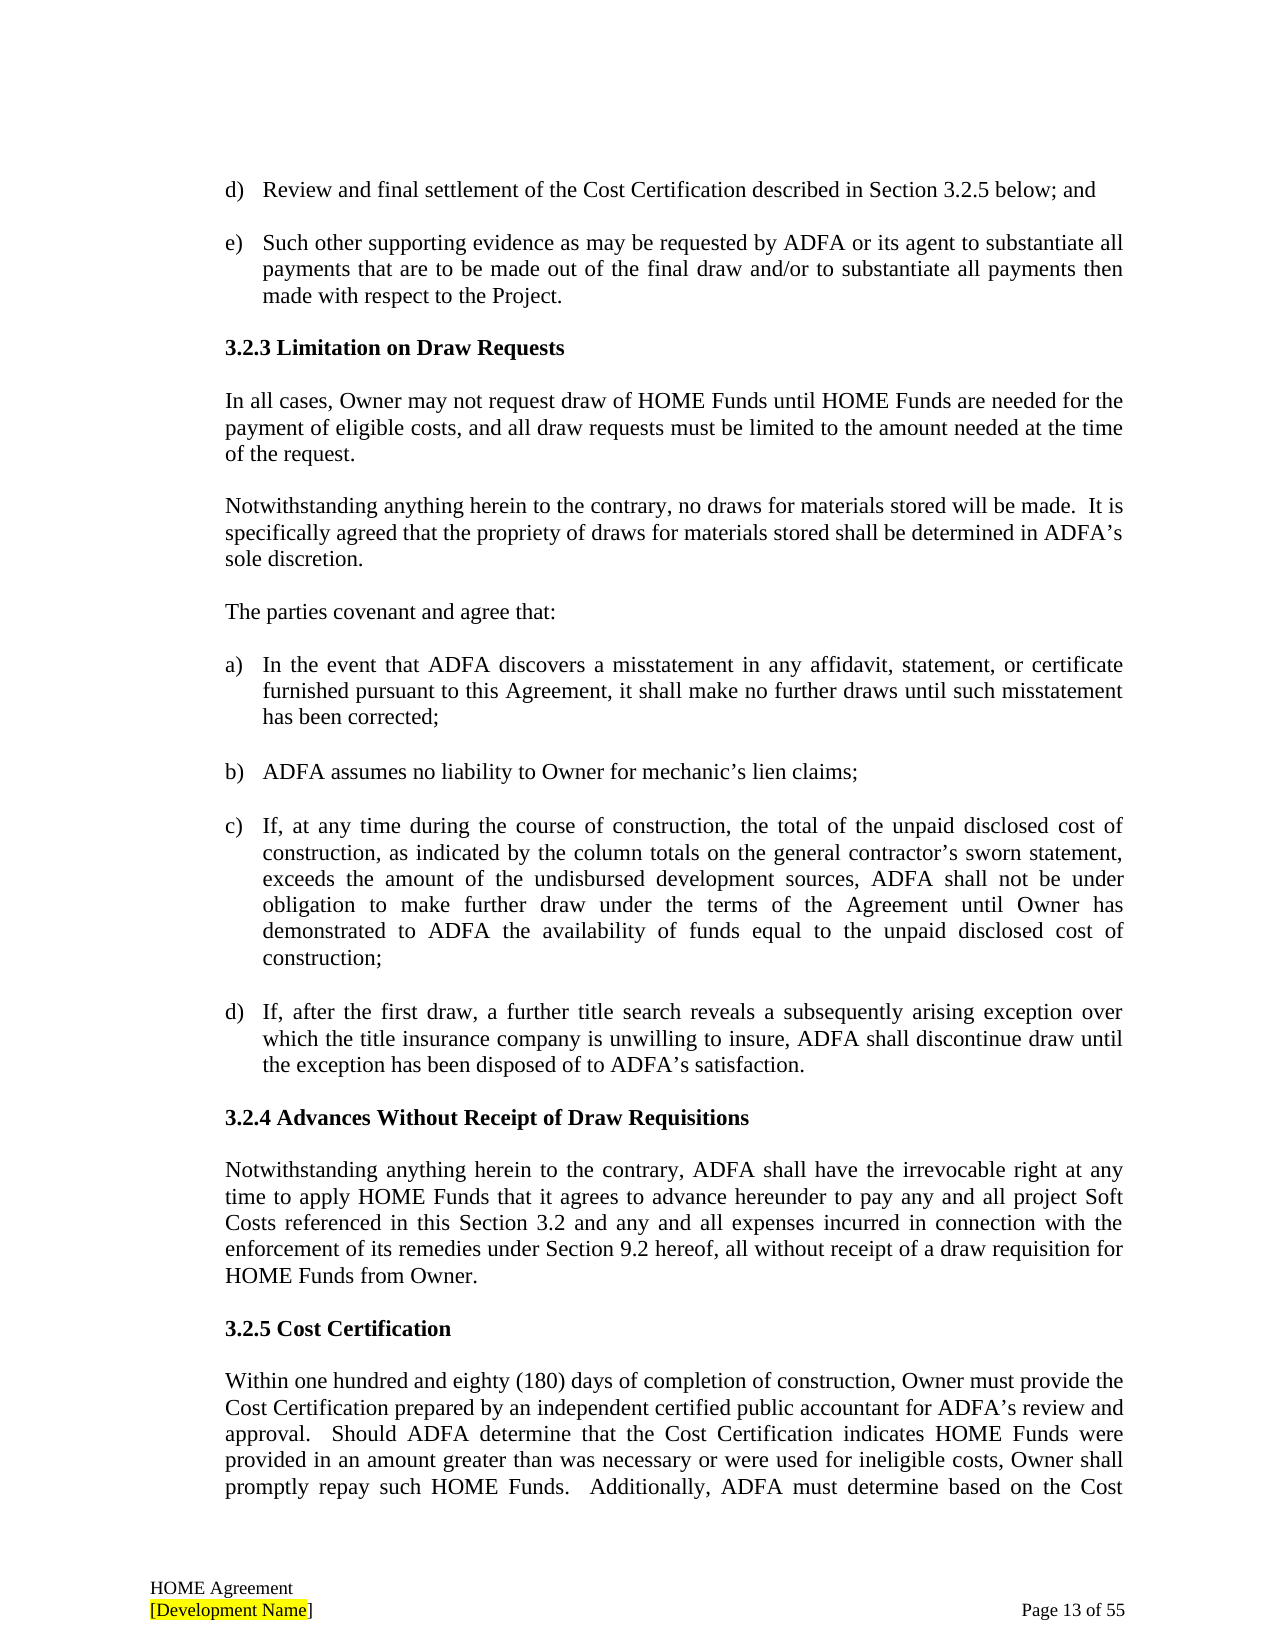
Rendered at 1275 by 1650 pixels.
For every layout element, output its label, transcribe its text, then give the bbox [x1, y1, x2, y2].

list Review and final settlement of the Cost Certification described in Section 3.2.5 below; and [225, 176, 1125, 203]
list ADFA assumes no liability to Owner for mechanic’s lien claims; [225, 758, 1125, 784]
text The parties covenant and agree that: [225, 598, 1125, 624]
subtitle 3.2.5 Cost Certification [150, 1314, 1125, 1341]
text Notwithstanding anything herein to the contrary, ADFA shall have the irrevocable right at any time to apply HOME Funds that it agrees to advance hereunder to pay any and all project Soft Costs referenced in this Section 3.2 and any and all expenses incurred in connection with the enforcement of its remedies under Section 9.2 hereof, all without receipt of a draw requisition for HOME Funds from Owner. [225, 1156, 1125, 1288]
subtitle 3.2.3 Limitation on Draw Requests [150, 334, 1125, 361]
list If, at any time during the course of construction, the total of the unpaid disclosed cost of construction, as indicated by the column totals on the general contractor’s sworn statement, exceeds the amount of the undisbursed development sources, ADFA shall not be under obligation to make further draw under the terms of the Agreement until Owner has demonstrated to ADFA the availability of funds equal to the unpaid disclosed cost of construction; [225, 812, 1125, 970]
subtitle 3.2.4 Advances Without Receipt of Draw Requisitions [150, 1104, 1125, 1130]
list If, after the first draw, a further title search reveals a subsequently arising exception over which the title insurance company is unwilling to insure, ADFA shall discontinue draw until the exception has been disposed of to ADFA’s satisfaction. [225, 998, 1125, 1077]
list In the event that ADFA discovers a misstatement in any affidavit, statement, or certificate furnished pursuant to this Agreement, it shall make no further draws until such misstatement has been corrected; [225, 651, 1125, 730]
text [225, 1367, 1125, 1499]
list Such other supporting evidence as may be requested by ADFA or its agent to substantiate all payments that are to be made out of the final draw and/or to substantiate all payments then made with respect to the Project. [225, 229, 1125, 308]
text Notwithstanding anything herein to the contrary, no draws for materials stored will be made. It is specifically agreed that the propriety of draws for materials stored shall be determined in ADFA’s sole discretion. [225, 493, 1125, 572]
text In all cases, Owner may not request draw of HOME Funds until HOME Funds are needed for the payment of eligible costs, and all draw requests must be limited to the amount needed at the time of the request. [225, 387, 1125, 466]
